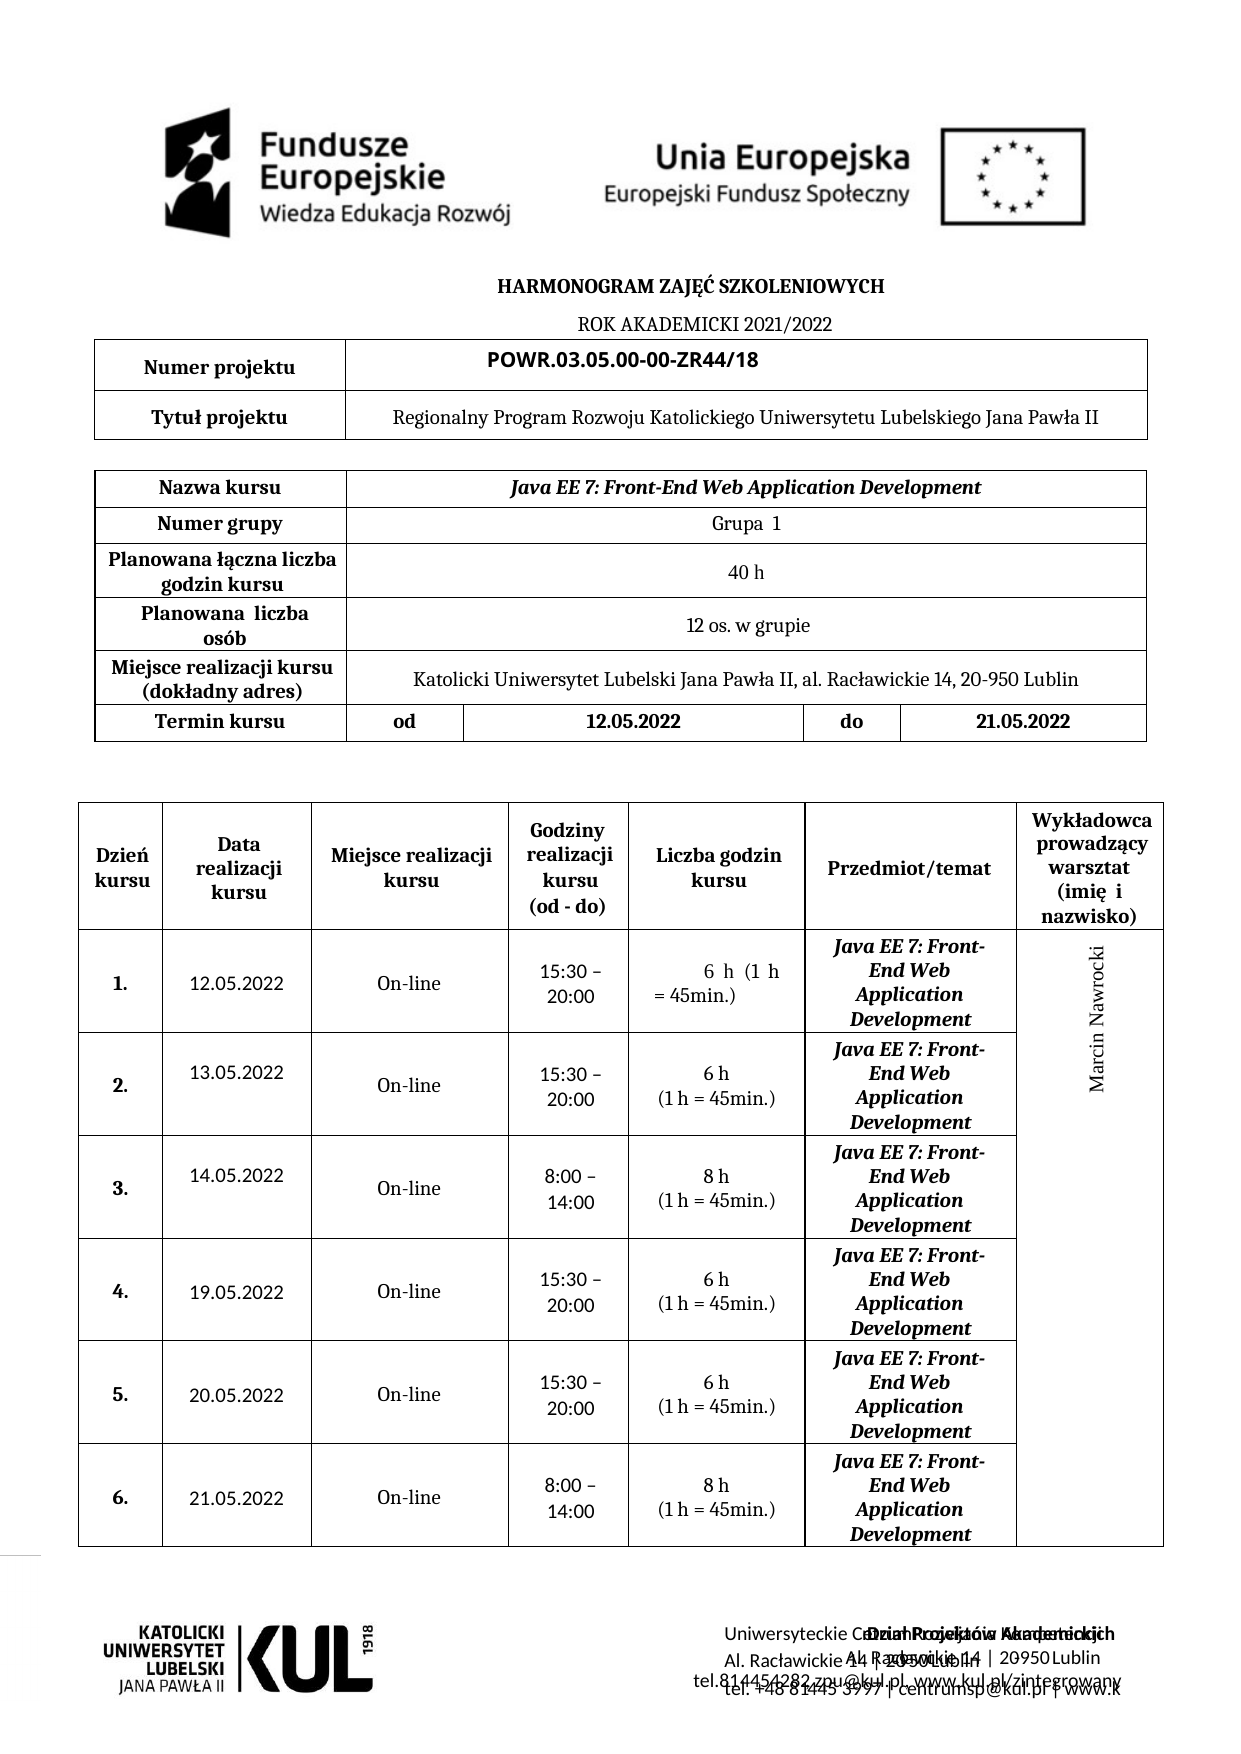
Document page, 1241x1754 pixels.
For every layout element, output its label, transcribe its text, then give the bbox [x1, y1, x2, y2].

table_cell Java EE 7: Front-End Web Application Development [806, 1033, 1016, 1134]
table_cell 14.05.2022 [163, 1136, 311, 1237]
table_cell 12.05.2022 [163, 930, 311, 1032]
table_cell 12.05.2022 [464, 705, 803, 741]
table_cell 8 h (1 h = 45min.) [629, 1136, 804, 1237]
table_cell Java EE 7: Front-End Web Application Development [806, 1136, 1016, 1237]
table_cell Tytuł projektu [95, 391, 345, 439]
table_header Numer projektu [95, 340, 345, 390]
table_cell On-line [312, 1341, 508, 1443]
table_cell On-line [312, 1136, 508, 1237]
table_cell 6 h (1 h = 45min.) [629, 930, 804, 1032]
table_cell od [347, 705, 463, 741]
picture [131, 73, 1120, 273]
table_cell Miejsce realizacji kursu (dokładny adres) [96, 651, 346, 704]
text HARMONOGRAM ZAJĘĆ SZKOLENIOWYCH [89, 274, 1151, 298]
table_cell Java EE 7: Front-End Web Application Development [806, 930, 1016, 1032]
table_cell 15:30 – 20:00 [509, 1239, 628, 1340]
table_cell 21.05.2022 [901, 705, 1146, 741]
table_cell 4. [79, 1239, 162, 1340]
table_header Liczba godzin kursu [629, 803, 804, 929]
table_cell 20.05.2022 [163, 1341, 311, 1443]
table_cell Java EE 7: Front-End Web Application Development [806, 1341, 1016, 1443]
table_cell 15:30 – 20:00 [509, 1341, 628, 1443]
table_cell 21.05.2022 [163, 1444, 311, 1546]
table_cell Regionalny Program Rozwoju Katolickiego Uniwersytetu Lubelskiego Jana Pawła II [346, 391, 1147, 439]
table_cell 5. [79, 1341, 162, 1443]
table_header Java EE 7: Front-End Web Application Development [347, 471, 1146, 507]
table_cell [1017, 930, 1163, 1546]
table_cell Katolicki Uniwersytet Lubelski Jana Pawła II, al. Racławickie 14, 20-950 Lublin [347, 651, 1146, 704]
table_cell 3. [79, 1136, 162, 1237]
table_cell 15:30 – 20:00 [509, 1033, 628, 1134]
table_cell 6 h (1 h = 45min.) [629, 1033, 804, 1134]
subtitle ROK AKADEMICKI 2021/2022 [89, 313, 1151, 337]
table_cell 8:00 – 14:00 [509, 1444, 628, 1546]
table_header Dzień kursu [79, 803, 162, 929]
table_header Data realizacji kursu [163, 803, 311, 929]
table_cell 6. [79, 1444, 162, 1546]
table_cell On-line [312, 1239, 508, 1340]
table_header Miejsce realizacji kursu [312, 803, 508, 929]
table_cell 8:00 – 14:00 [509, 1136, 628, 1237]
table_cell 2. [79, 1033, 162, 1134]
table_header Wykładowca prowadzący warsztat (imię i nazwisko) [1017, 803, 1163, 929]
table_cell Numer grupy [96, 508, 346, 543]
table_header Godziny realizacji kursu (od - do) [509, 803, 628, 929]
table_cell Java EE 7: Front-End Web Application Development [806, 1444, 1016, 1546]
picture [0, 1555, 961, 1701]
table_cell On-line [312, 930, 508, 1032]
table_cell 40 h [347, 544, 1146, 597]
table_cell On-line [312, 1033, 508, 1134]
table_cell 1. [79, 930, 162, 1032]
table_cell do [804, 705, 900, 741]
table_header Nazwa kursu [96, 471, 346, 507]
table_cell 12 os. w grupie [347, 598, 1146, 650]
table_cell On-line [312, 1444, 508, 1546]
table_cell 13.05.2022 [163, 1033, 311, 1134]
table_cell Java EE 7: Front-End Web Application Development [806, 1239, 1016, 1340]
table_cell Termin kursu [96, 705, 346, 741]
table_cell Planowana łączna liczba godzin kursu [96, 544, 346, 597]
table_header POWR.03.05.00-00-ZR44/18 [346, 340, 1147, 390]
table_cell Planowana liczba osób [96, 598, 346, 650]
table_header Przedmiot/temat [806, 803, 1016, 929]
table_cell 15:30 – 20:00 [509, 930, 628, 1032]
table_cell 6 h (1 h = 45min.) [629, 1239, 804, 1340]
table_cell 6 h (1 h = 45min.) [629, 1341, 804, 1443]
table_cell 19.05.2022 [163, 1239, 311, 1340]
table_cell 8 h (1 h = 45min.) [629, 1444, 804, 1546]
table_cell Grupa 1 [347, 508, 1146, 543]
